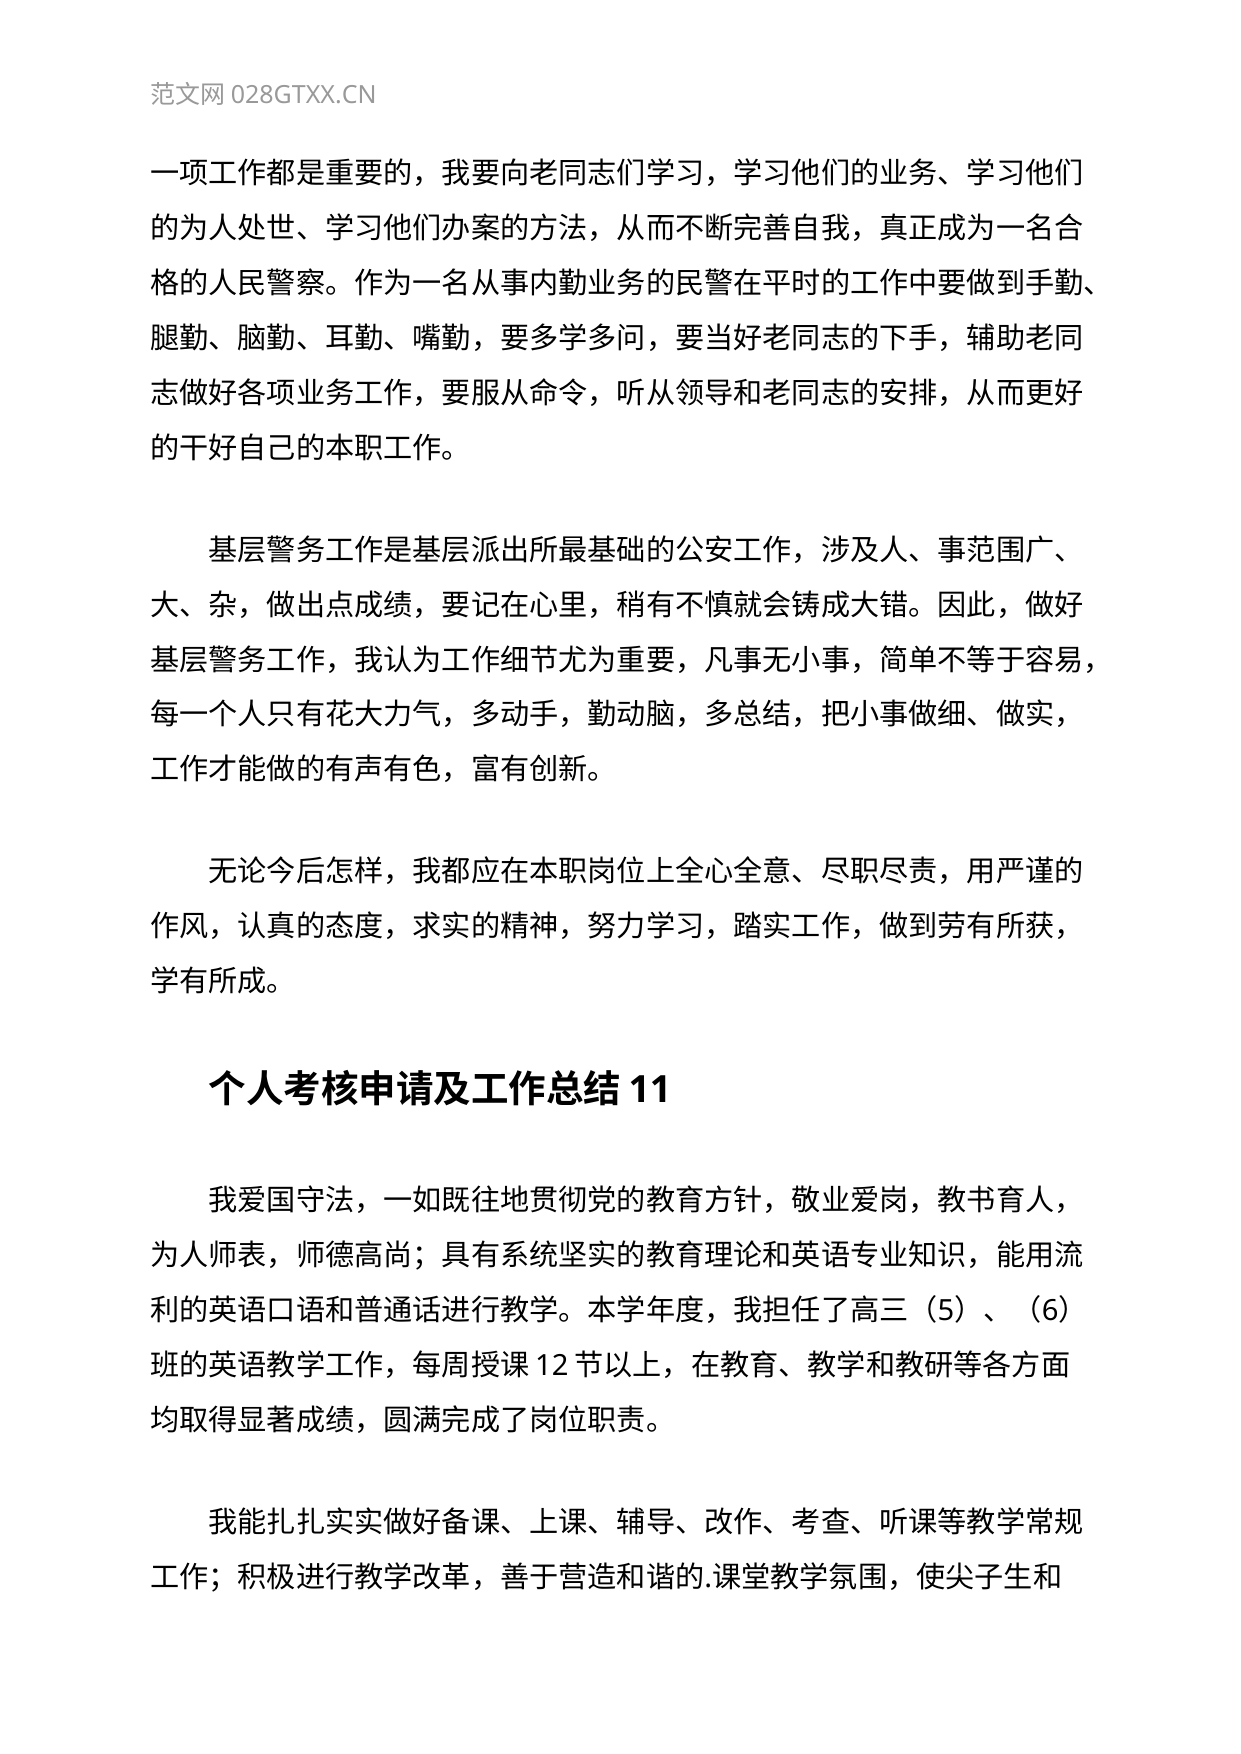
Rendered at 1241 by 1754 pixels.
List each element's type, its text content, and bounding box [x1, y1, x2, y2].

text 个人考核申请及工作总结11 [150, 1059, 1090, 1114]
text 基层警务工作是基层派出所最基础的公安工作，涉及人、事范围广、大、杂，做出点成绩，要记在心里，稍有不慎就会铸成大错。因此，做好基层警务工作，我认为工作细节尤为重要，凡事无小事，简单不等于容易，每一个人只有花大力气，多动手，勤动脑，多总结，把小事做细、做实，工作才能做的有声有色，富有创新。 [150, 526, 1090, 788]
text 无论今后怎样，我都应在本职岗位上全心全意、尽职尽责，用严谨的作风，认真的态度，求实的精神，努力学习，踏实工作，做到劳有所获，学有所成。 [150, 848, 1090, 1000]
text 我爱国守法，一如既往地贯彻党的教育方针，敬业爱岗，教书育人，为人师表，师德高尚；具有系统坚实的教育理论和英语专业知识，能用流利的英语口语和普通话进行教学。本学年度，我担任了高三（5）、（6）班的英语教学工作，每周授课12节以上，在教育、教学和教研等各方面均取得显著成绩，圆满完成了岗位职责。 [150, 1177, 1090, 1439]
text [150, 1498, 1090, 1596]
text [150, 150, 1090, 467]
